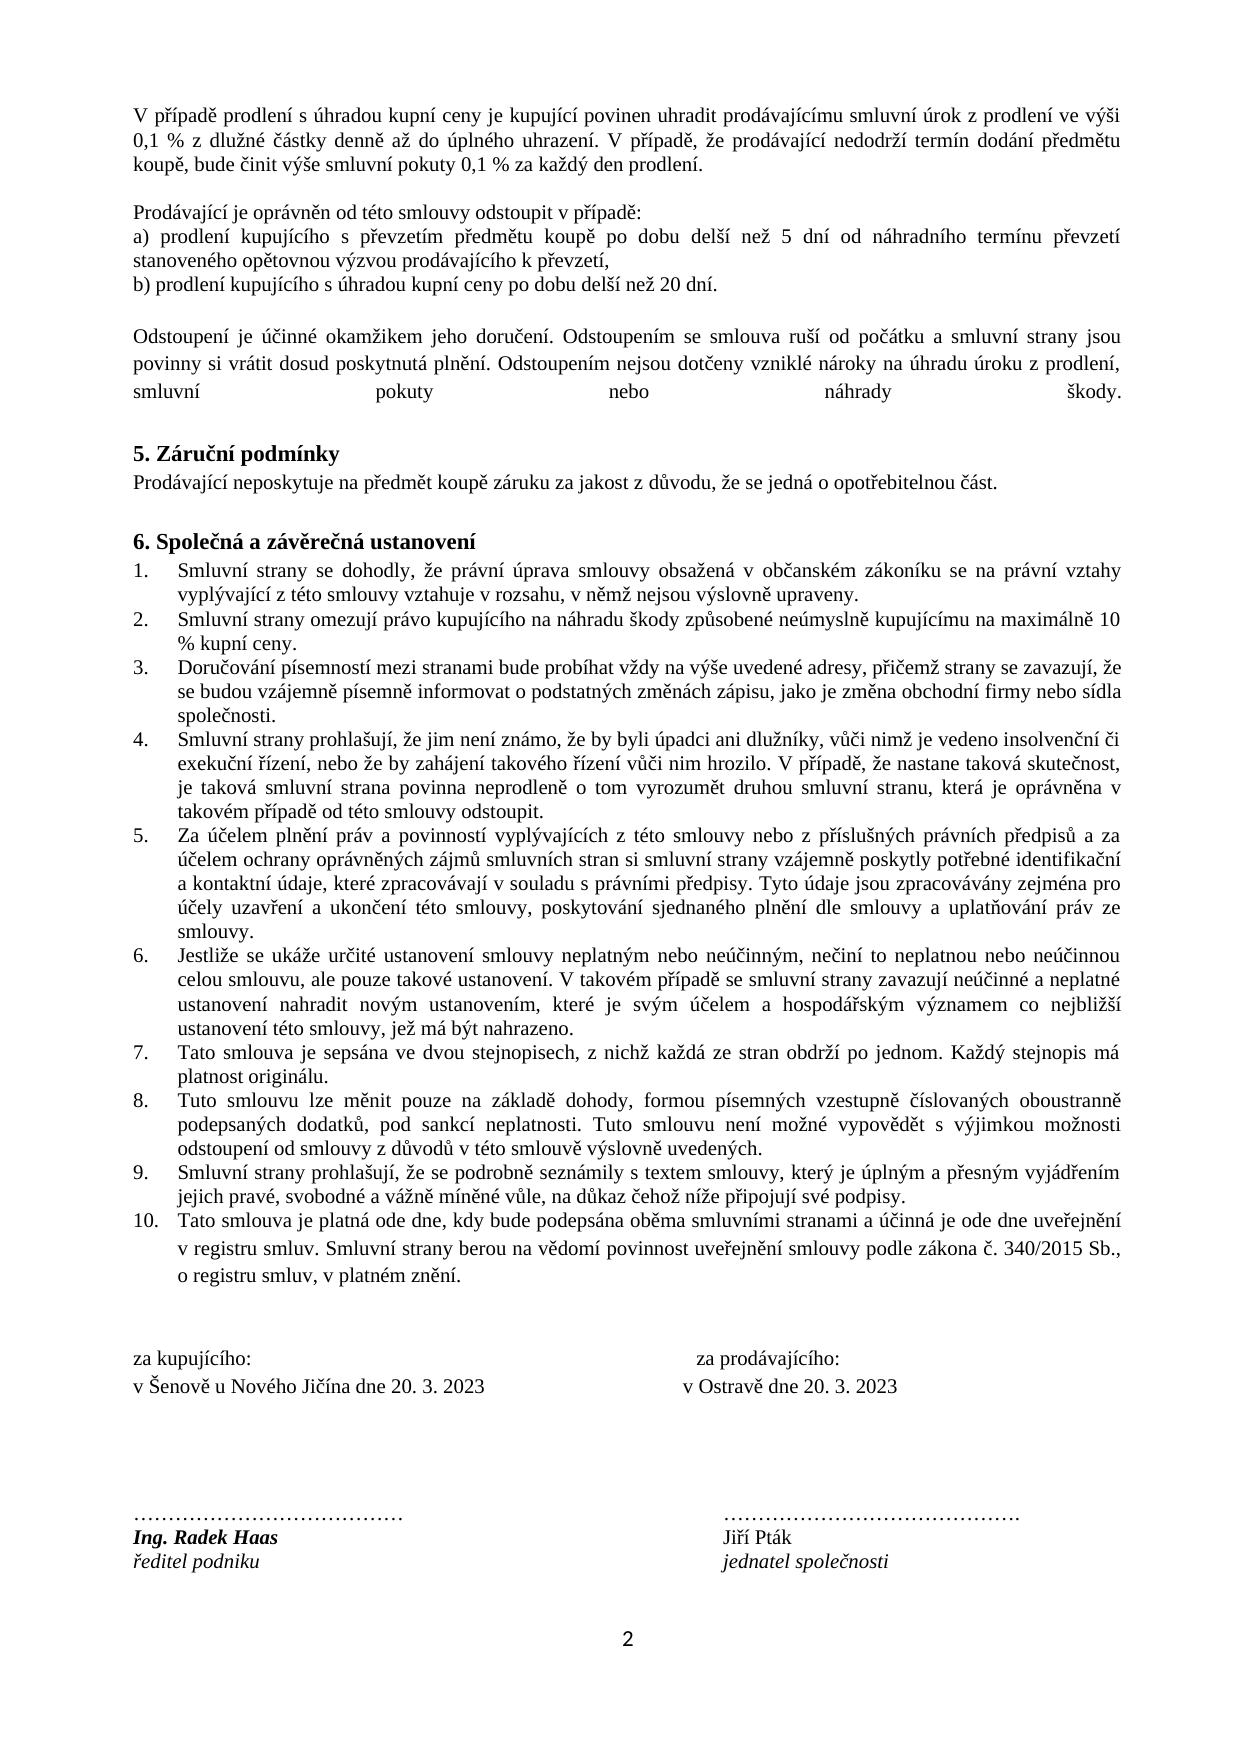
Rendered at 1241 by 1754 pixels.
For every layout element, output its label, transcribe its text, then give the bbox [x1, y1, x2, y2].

text V případě prodlení s úhradou kupní ceny je kupující povinen uhradit prodávajícímu smluvní úrok z prodlení ve výši 0,1 % z dlužné částky denně až do úplného uhrazení. V případě, že prodávající nedodrží termín dodání předmětu koupě, bude činit výše smluvní pokuty 0,1 % za každý den prodlení. [133, 103, 1122, 176]
text ředitel podniku jednatel společnosti [133, 1549, 1122, 1573]
text za kupujícího: za prodávajícího: [133, 1346, 1122, 1370]
text Prodávající neposkytuje na předmět koupě záruku za jakost z důvodu, že se jedná o opotřebitelnou část. [133, 470, 1122, 494]
text 4. Smluvní strany prohlašují, že jim není známo, že by byli úpadci ani dlužníky, vůči nimž je vedeno insolvenční či exekuční řízení, nebo že by zahájení takového řízení vůči nim hrozilo. V případě, že nastane taková skutečnost, je taková smluvní strana povinna neprodleně o tom vyrozumět druhou smluvní stranu, která je oprávněna v takovém případě od této smlouvy odstoupit. [133, 727, 1122, 823]
text 5. Za účelem plnění práv a povinností vyplývajících z této smlouvy nebo z příslušných právních předpisů a za účelem ochrany oprávněných zájmů smluvních stran si smluvní strany vzájemně poskytly potřebné identifikační a kontaktní údaje, které zpracovávají v souladu s právními předpisy. Tyto údaje jsou zpracovávány zejména pro účely uzavření a ukončení této smlouvy, poskytování sjednaného plnění dle smlouvy a uplatňování práv ze smlouvy. [133, 823, 1122, 943]
text 8. Tuto smlouvu lze měnit pouze na základě dohody, formou písemných vzestupně číslovaných oboustranně podepsaných dodatků, pod sankcí neplatnosti. Tuto smlouvu není možné vypovědět s výjimkou možnosti odstoupení od smlouvy z důvodů v této smlouvě výslovně uvedených. [133, 1088, 1122, 1160]
text ………………………………… ……………………………………. [133, 1501, 1122, 1525]
text 3. Doručování písemností mezi stranami bude probíhat vždy na výše uvedené adresy, přičemž strany se zavazují, že se budou vzájemně písemně informovat o podstatných změnách zápisu, jako je změna obchodní firmy nebo sídla společnosti. [133, 654, 1122, 727]
text 5. Záruční podmínky [133, 440, 1122, 466]
text 7. Tato smlouva je sepsána ve dvou stejnopisech, z nichž každá ze stran obdrží po jednom. Každý stejnopis má platnost originálu. [133, 1039, 1122, 1088]
text b) prodlení kupujícího s úhradou kupní ceny po dobu delší než 20 dní. [133, 272, 1122, 296]
text Odstoupení je účinné okamžikem jeho doručení. Odstoupením se smlouva ruší od počátku a smluvní strany jsou povinny si vrátit dosud poskytnutá plnění. Odstoupením nejsou dotčeny vzniklé nároky na úhradu úroku z prodlení, smluvní pokuty nebo náhrady škody. [133, 323, 1122, 436]
text Ing. Radek Haas Jiří Pták [133, 1525, 1122, 1549]
text 1. Smluvní strany se dohodly, že právní úprava smlouvy obsažená v občanském zákoníku se na právní vztahy vyplývající z této smlouvy vztahuje v rozsahu, v němž nejsou výslovně upraveny. [133, 558, 1122, 606]
text Prodávající je oprávněn od této smlouvy odstoupit v případě: [133, 200, 1122, 224]
text 6. Společná a závěrečná ustanovení [133, 528, 1122, 554]
text v Šenově u Nového Jičína dne 20. 3. 2023 v Ostravě dne 20. 3. 2023 [133, 1374, 1122, 1398]
text 9. Smluvní strany prohlašují, že se podrobně seznámily s textem smlouvy, který je úplným a přesným vyjádřením jejich pravé, svobodné a vážně míněné vůle, na důkaz čehož níže připojují své podpisy. [133, 1160, 1122, 1208]
text 6. Jestliže se ukáže určité ustanovení smlouvy neplatným nebo neúčinným, nečiní to neplatnou nebo neúčinnou celou smlouvu, ale pouze takové ustanovení. V takovém případě se smluvní strany zavazují neúčinné a neplatné ustanovení nahradit novým ustanovením, které je svým účelem a hospodářským významem co nejbližší ustanovení této smlouvy, jež má být nahrazeno. [133, 943, 1122, 1039]
text 2. Smluvní strany omezují právo kupujícího na náhradu škody způsobené neúmyslně kupujícímu na maximálně 10 % kupní ceny. [133, 606, 1122, 654]
text a) prodlení kupujícího s převzetím předmětu koupě po dobu delší než 5 dní od náhradního termínu převzetí stanoveného opětovnou výzvou prodávajícího k převzetí, [133, 224, 1122, 272]
text 10. Tato smlouva je platná ode dne, kdy bude podepsána oběma smluvními stranami a účinná je ode dne uveřejnění v registru smluv. Smluvní strany berou na vědomí povinnost uveřejnění smlouvy podle zákona č. 340/2015 Sb., o registru smluv, v platném znění. [133, 1208, 1122, 1287]
